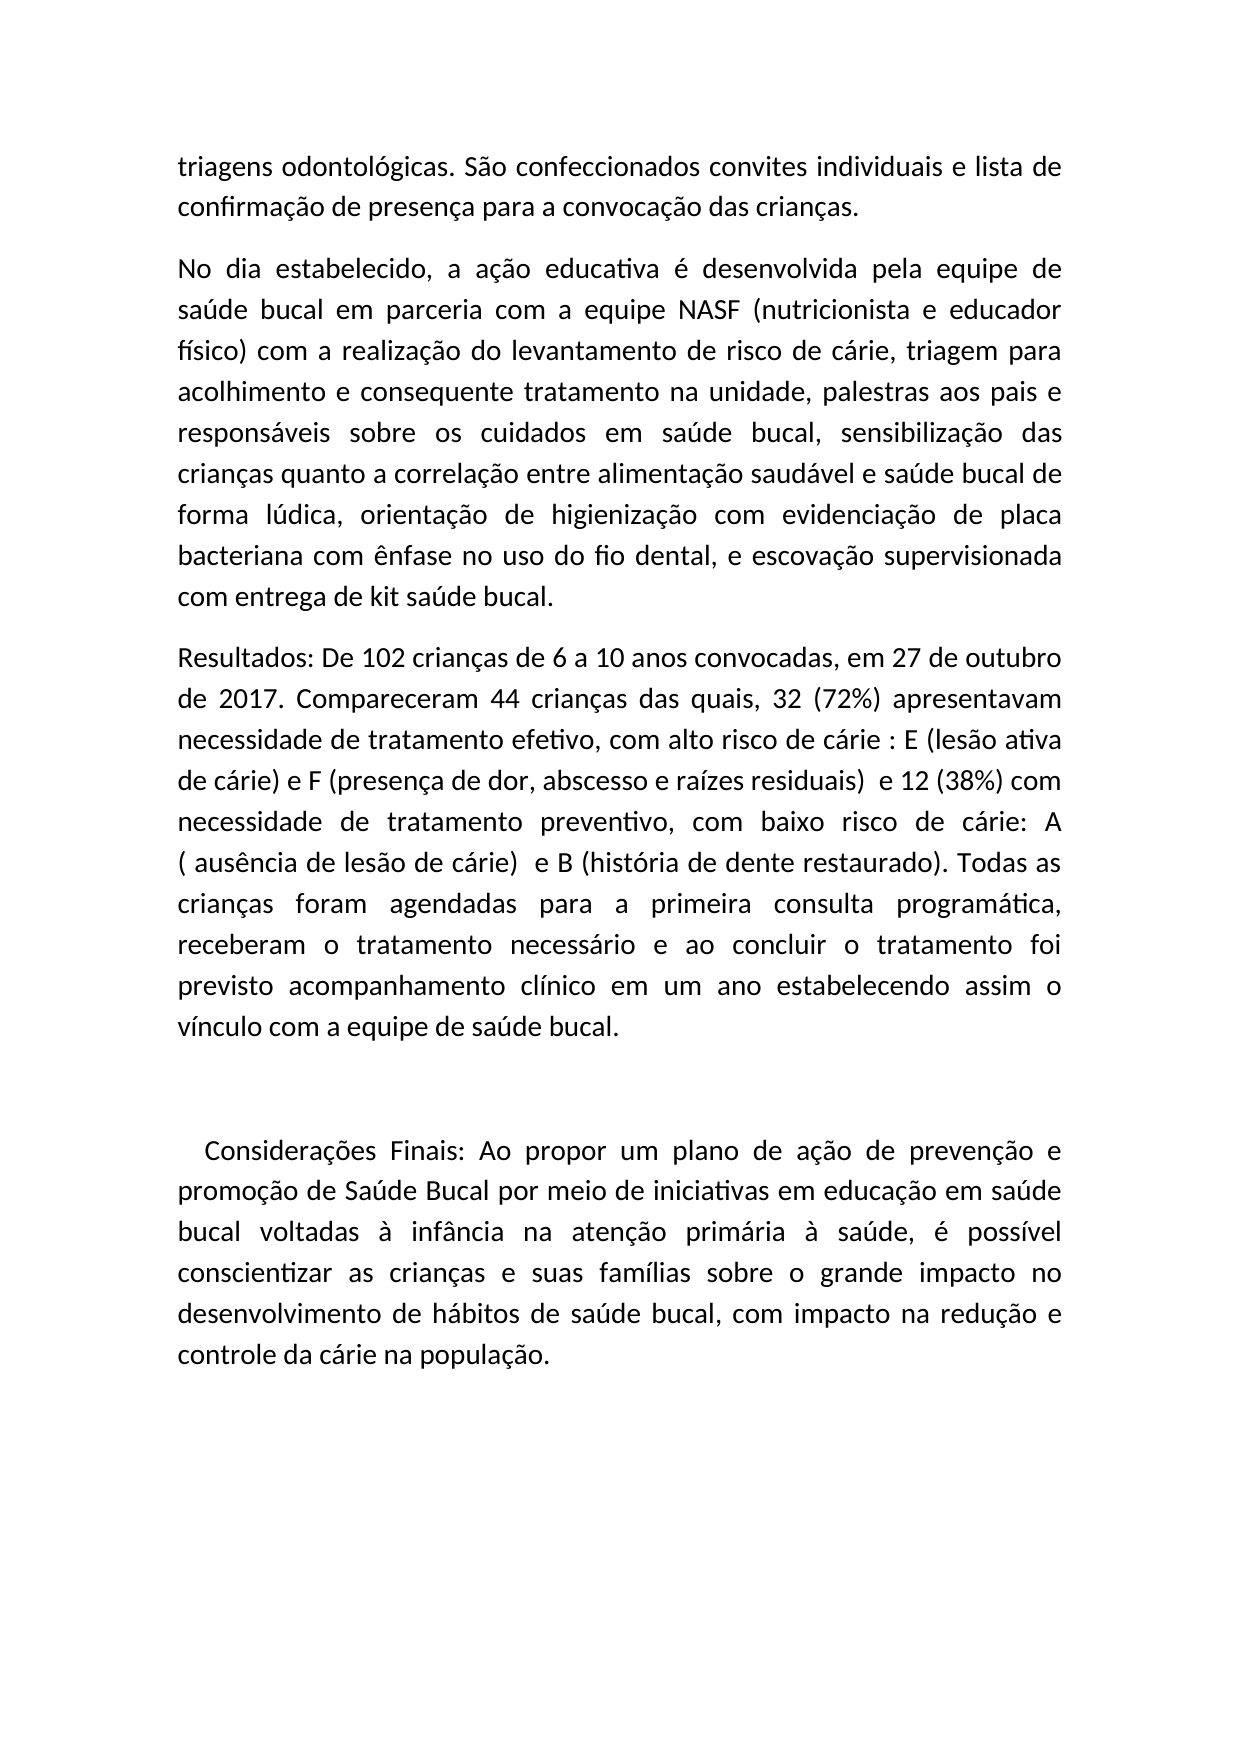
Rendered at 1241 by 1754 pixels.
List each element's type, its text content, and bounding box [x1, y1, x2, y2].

text No dia estabelecido, a ação educativa é desenvolvida pela equipe de saúde bucal em parceria com a equipe NASF (nutricionista e educador físico) com a realização do levantamento de risco de cárie, triagem para acolhimento e consequente tratamento na unidade, palestras aos pais e responsáveis sobre os cuidados em saúde bucal, sensibilização das crianças quanto a correlação entre alimentação saudável e saúde bucal de forma lúdica, orientação de higienização com evidenciação de placa bacteriana com ênfase no uso do fio dental, e escovação supervisionada com entrega de kit saúde bucal. [177, 250, 1063, 613]
text Considerações Finais: Ao propor um plano de ação de prevenção e promoção de Saúde Bucal por meio de iniciativas em educação em saúde bucal voltadas à infância na atenção primária à saúde, é possível conscientizar as crianças e suas famílias sobre o grande impacto no desenvolvimento de hábitos de saúde bucal, com impacto na redução e controle da cárie na população. [177, 1132, 1063, 1372]
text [177, 148, 1063, 224]
text Resultados: De 102 crianças de 6 a 10 anos convocadas, em 27 de outubro de 2017. Compareceram 44 crianças das quais, 32 (72%) apresentavam necessidade de tratamento efetivo, com alto risco de cárie : E (lesão ativa de cárie) e F (presença de dor, abscesso e raízes residuais) e 12 (38%) com necessidade de tratamento preventivo, com baixo risco de cárie: A ( ausência de lesão de cárie) e B (história de dente restaurado). Todas as crianças foram agendadas para a primeira consulta programática, receberam o tratamento necessário e ao concluir o tratamento foi previsto acompanhamento clínico em um ano estabelecendo assim o vínculo com a equipe de saúde bucal. [177, 639, 1063, 1044]
